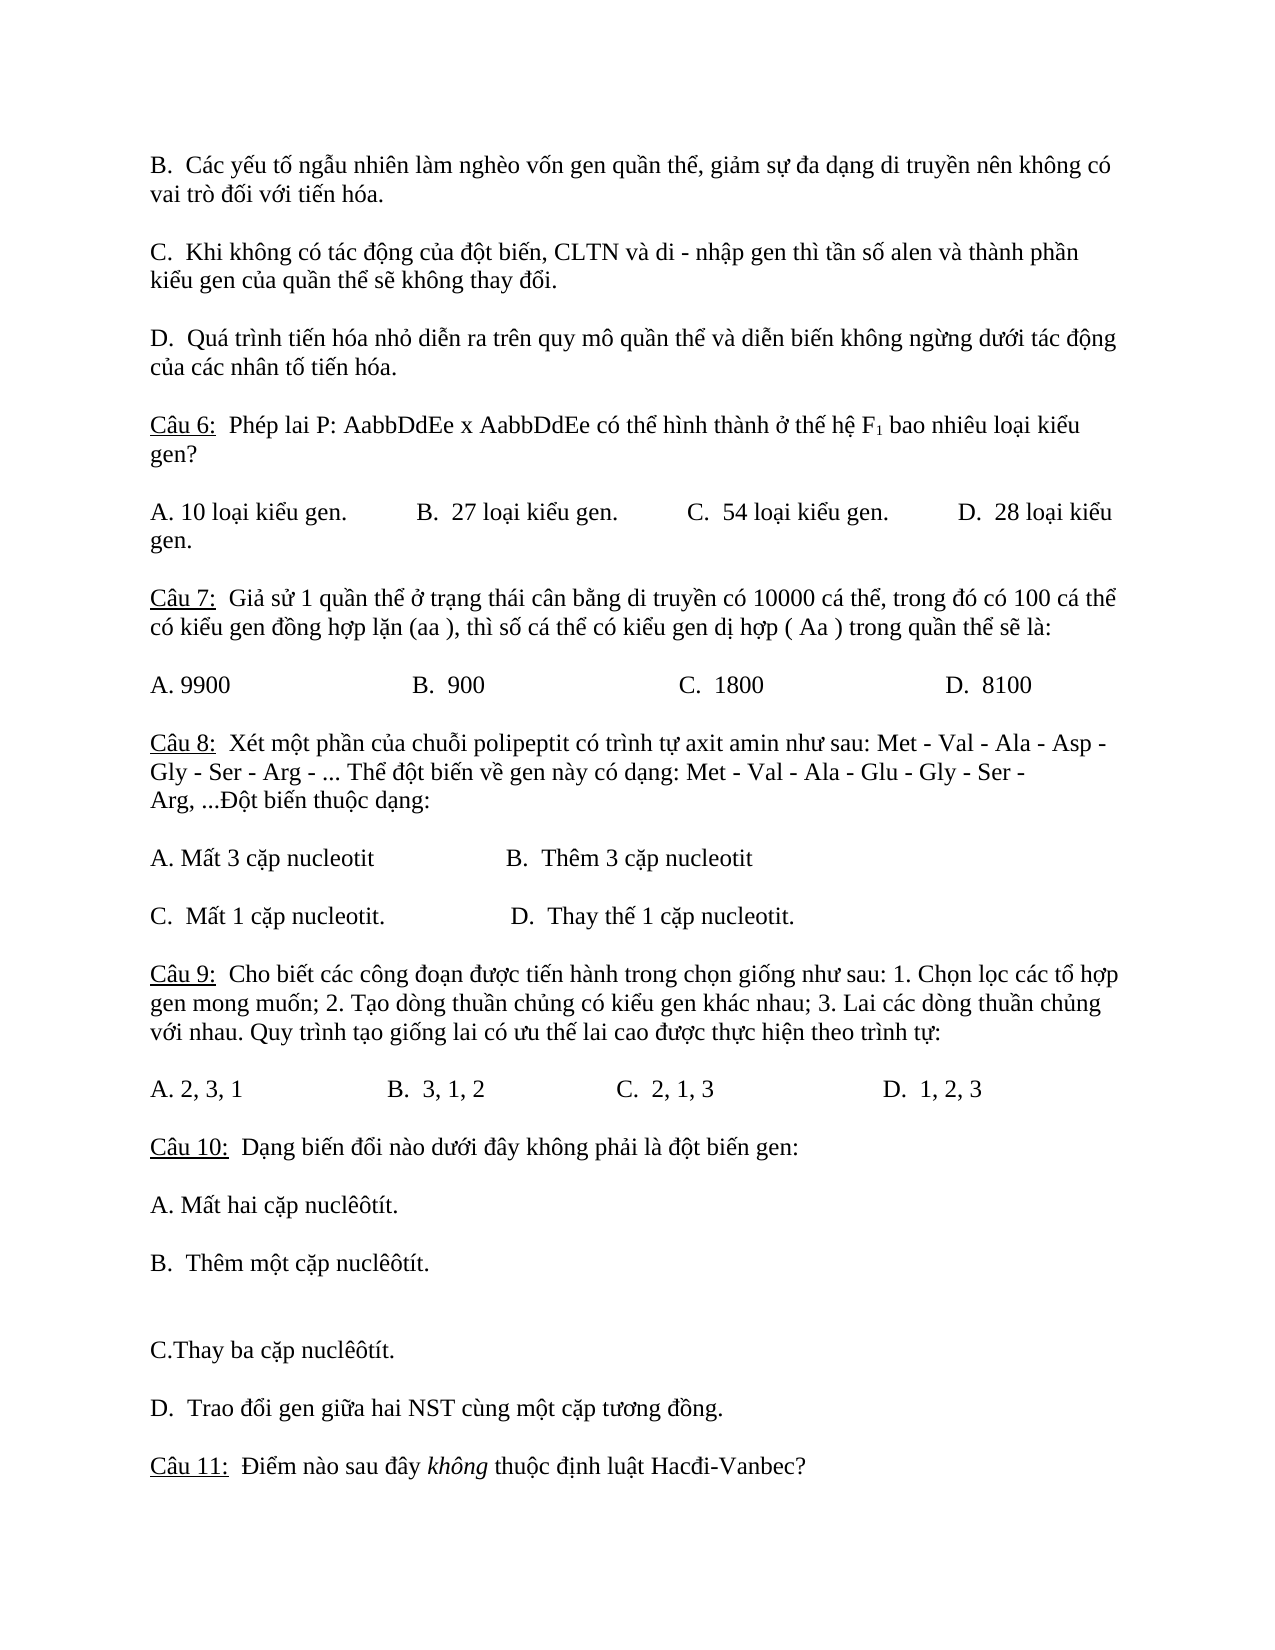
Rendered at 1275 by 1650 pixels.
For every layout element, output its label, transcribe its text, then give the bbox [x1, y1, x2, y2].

text A. 10 loại kiểu gen. B. 27 loại kiểu gen. C. 54 loại kiểu gen. D. 28 loại kiểu gen. [150, 497, 1125, 554]
text B. Thêm một cặp nuclêôtít. [150, 1248, 1125, 1277]
text D. Quá trình tiến hóa nhỏ diễn ra trên quy mô quần thể và diễn biến không ngừng dưới tác động của các nhân tố tiến hóa. [150, 323, 1125, 381]
text A. 9900 B. 900 C. 1800 D. 8100 [150, 670, 1125, 699]
text Câu 6: Phép lai P: AabbDdEe x AabbDdEe có thể hình thành ở thế hệ F1 bao nhiêu loại kiểu gen? [150, 410, 1125, 467]
text Câu 8: Xét một phần của chuỗi polipeptit có trình tự axit amin như sau: Met - Val - Ala - Asp - Gly - Ser - Arg - ... Thể đột biến về gen này có dạng: Met - Val - Ala - Glu - Gly - Ser - Arg, ...Đột biến thuộc dạng: [150, 728, 1125, 814]
text C. Khi không có tác động của đột biến, CLTN và di - nhập gen thì tần số alen và thành phần kiểu gen của quần thể sẽ không thay đổi. [150, 237, 1125, 294]
text Câu 10: Dạng biến đổi nào dưới đây không phải là đột biến gen: [150, 1132, 1125, 1161]
text D. Trao đổi gen giữa hai NST cùng một cặp tương đồng. [150, 1393, 1125, 1422]
text B. Các yếu tố ngẫu nhiên làm nghèo vốn gen quần thể, giảm sự đa dạng di truyền nên không có vai trò đối với tiến hóa. [150, 150, 1125, 207]
text A. 2, 3, 1 B. 3, 1, 2 C. 2, 1, 3 D. 1, 2, 3 [150, 1074, 1125, 1103]
text Câu 11: Điểm nào sau đây không thuộc định luật Hacđi-Vanbec? [150, 1451, 1125, 1479]
text Câu 9: Cho biết các công đoạn được tiến hành trong chọn giống như sau: 1. Chọn lọc các tổ hợp gen mong muốn; 2. Tạo dòng thuần chủng có kiểu gen khác nhau; 3. Lai các dòng thuần chủng với nhau. Quy trình tạo giống lai có ưu thế lai cao được thực hiện theo trình tự: [150, 959, 1125, 1045]
text C.Thay ba cặp nuclêôtít. [150, 1306, 1125, 1364]
text C. Mất 1 cặp nucleotit. D. Thay thế 1 cặp nucleotit. [150, 901, 1125, 930]
text A. Mất hai cặp nuclêôtít. [150, 1190, 1125, 1219]
text A. Mất 3 cặp nucleotit B. Thêm 3 cặp nucleotit [150, 843, 1125, 872]
text Câu 7: Giả sử 1 quần thể ở trạng thái cân bằng di truyền có 10000 cá thể, trong đó có 100 cá thể có kiểu gen đồng hợp lặn (aa ), thì số cá thể có kiểu gen dị hợp ( Aa ) trong quần thể sẽ là: [150, 583, 1125, 641]
